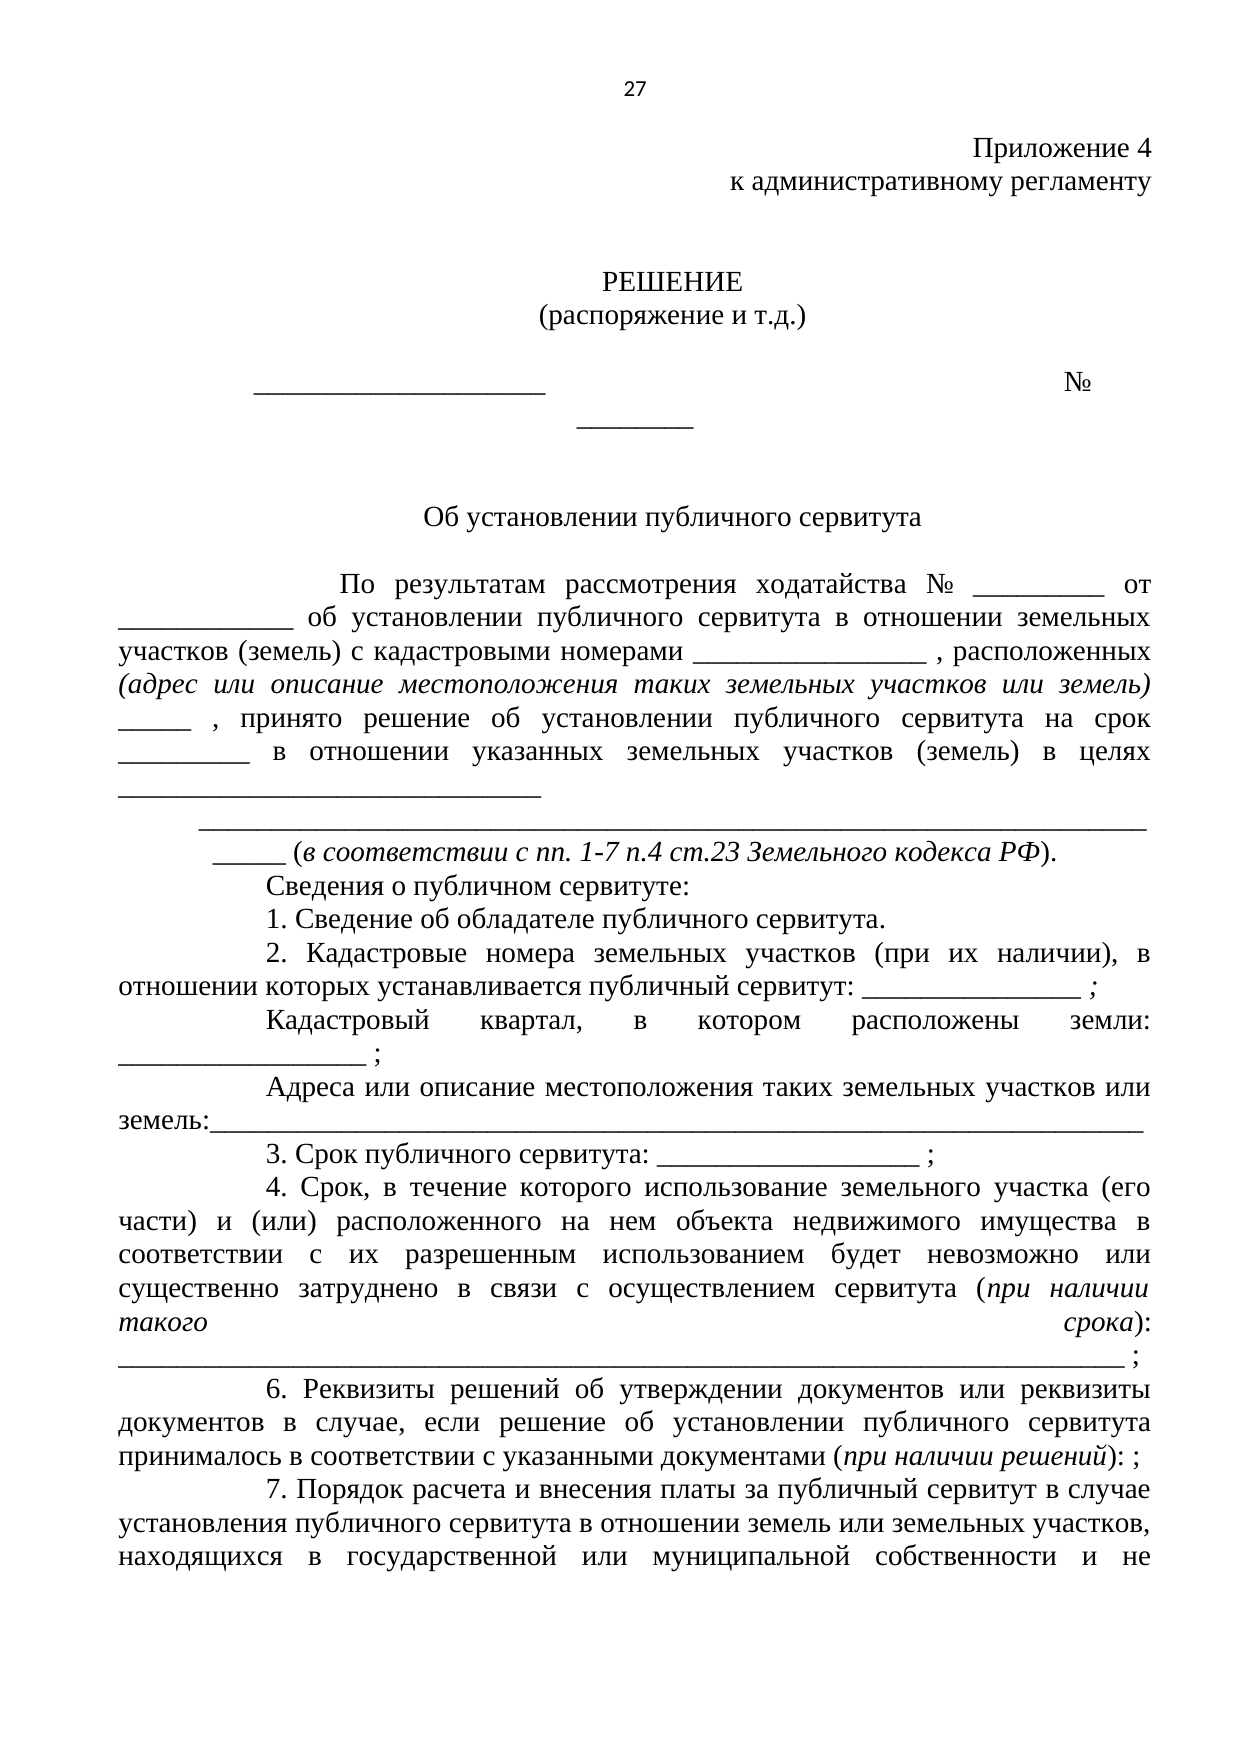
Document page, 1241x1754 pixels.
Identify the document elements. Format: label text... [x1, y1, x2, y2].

text Сведения о публичном сервитуте: [118, 868, 1152, 901]
text (распоряжение и т.д.) [118, 297, 1152, 331]
text 1. Сведение об обладателе публичного сервитута. [118, 901, 1152, 935]
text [118, 1471, 1152, 1572]
text РЕШЕНИЕ [118, 264, 1152, 297]
text к административному регламенту [118, 163, 1152, 197]
text Адреса или описание местоположения таких земельных участков или земель:________________________________________________________________ [118, 1069, 1152, 1136]
text Кадастровый квартал, в котором расположены земли: _________________ ; [118, 1002, 1152, 1069]
text 6. Реквизиты решений об утверждении документов или реквизиты документов в случае, если решение об установлении публичного сервитута принималось в соответствии с указанными документами (при наличии решений): ; [118, 1371, 1152, 1471]
text 2. Кадастровые номера земельных участков (при их наличии), в отношении которых устанавливается публичный сервитут: _______________ ; [118, 935, 1152, 1002]
text Об установлении публичного сервитута [118, 499, 1152, 532]
text ____________________ № ________ [118, 364, 1152, 432]
text 4. Срок, в течение которого использование земельного участка (его части) и (или) расположенного на нем объекта недвижимого имущества в соответствии с их разрешенным использованием будет невозможно или существенно затруднено в связи с осуществлением сервитута (при наличии такого срока): _____________________________________________________________________ ; [118, 1169, 1152, 1371]
text 3. Срок публичного сервитута: __________________ ; [118, 1136, 1152, 1169]
text ______________________________________________________________________ (в соответствии с пп. 1-7 п.4 ст.23 Земельного кодекса РФ). [118, 801, 1152, 868]
text Приложение 4 [118, 130, 1152, 163]
text По результатам рассмотрения ходатайства № _________ от ____________ об установлении публичного сервитута в отношении земельных участков (земель) с кадастровыми номерами ________________ , расположенных (адрес или описание местоположения таких земельных участков или земель) _____ , принято решение об установлении публичного сервитута на срок _________ в отношении указанных земельных участков (земель) в целях _____________________________ [118, 566, 1152, 801]
